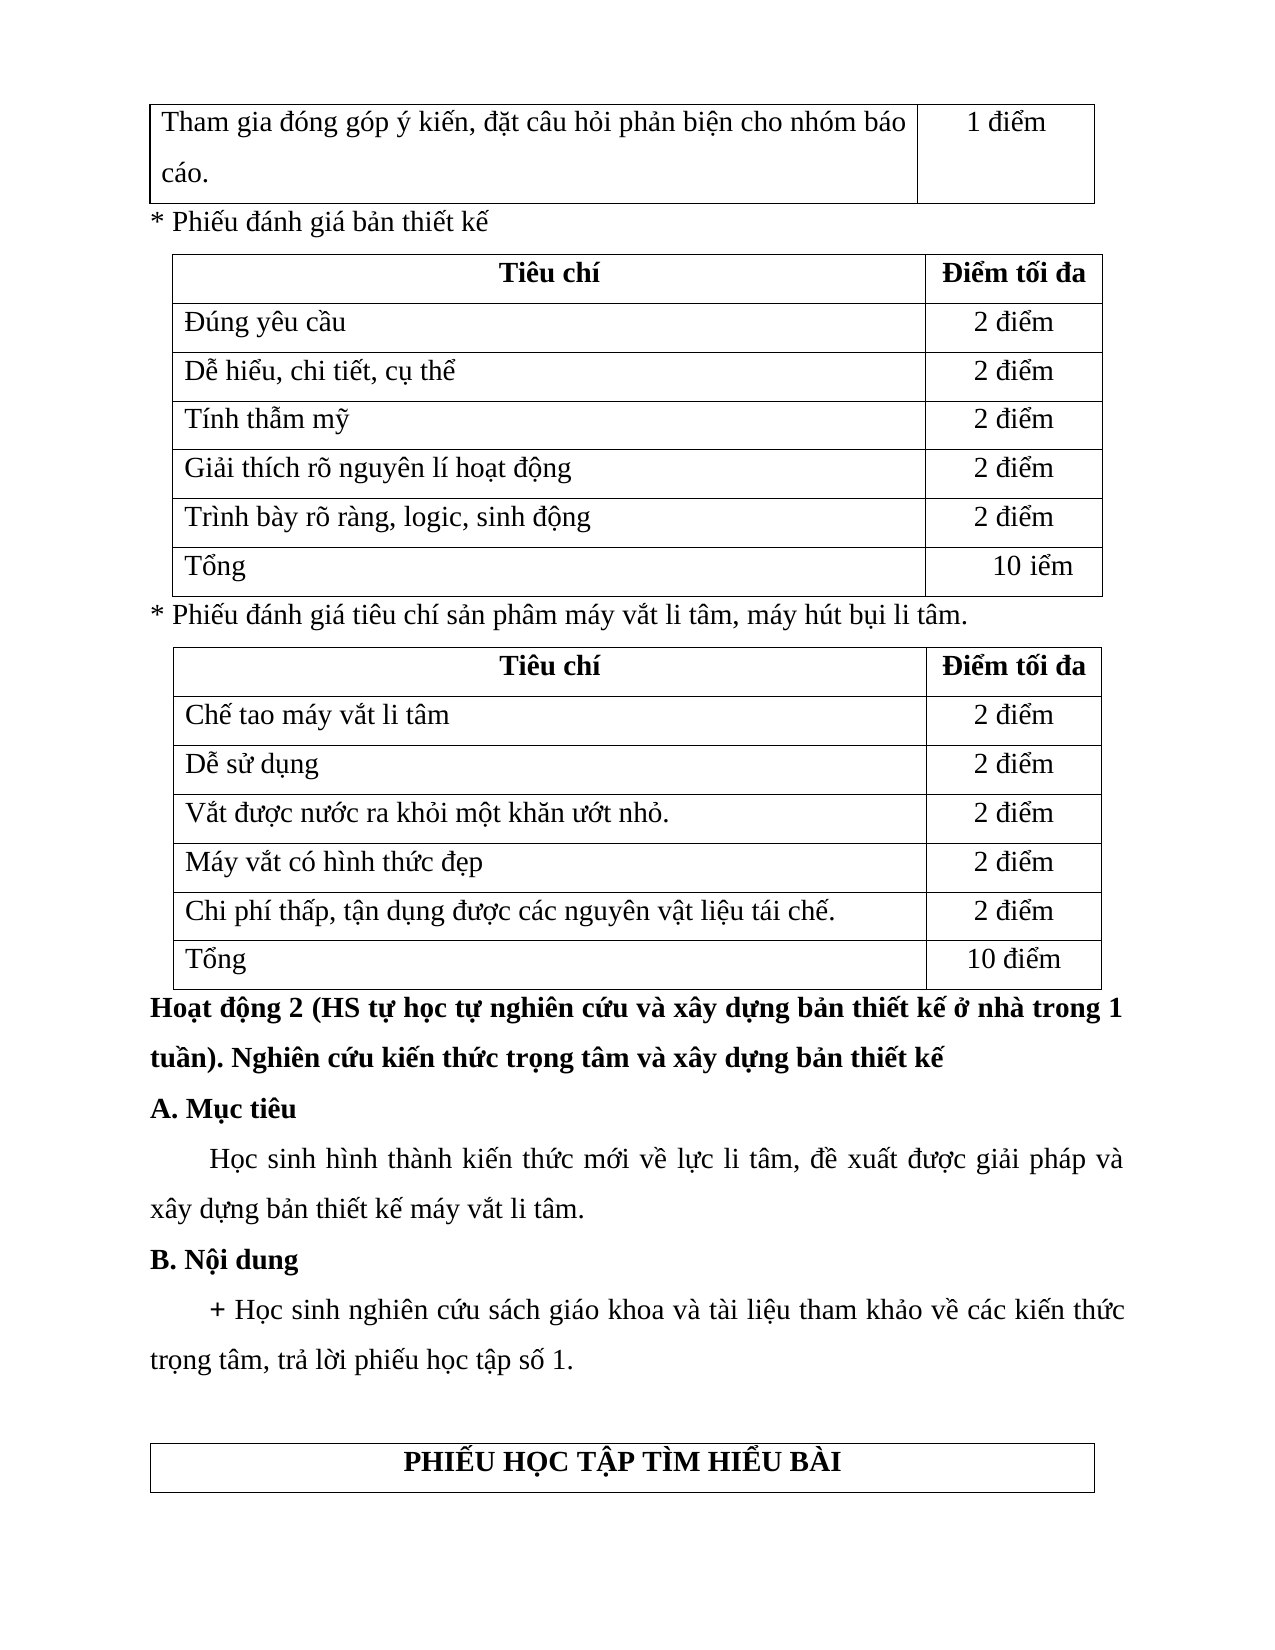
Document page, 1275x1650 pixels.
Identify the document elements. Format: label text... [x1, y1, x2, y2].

table_cell Giải thích rõ nguyên lí hoạt động [173, 450, 925, 498]
table_cell 2 điểm [926, 402, 1102, 449]
table_cell Chế tao máy vắt li tâm [174, 697, 926, 745]
table_header Tiêu chí [174, 648, 926, 696]
table_cell 2 điểm [927, 844, 1101, 892]
table_cell 10 điểm [927, 941, 1101, 989]
text Học sinh hình thành kiến thức mới về lực li tâm, đề xuất được giải pháp và xây dựng bản thiết kế máy vắt li tâm. [150, 1141, 1125, 1225]
table_cell 2 điểm [926, 450, 1102, 498]
table_cell Tổng [173, 548, 925, 596]
table_cell 1 điểm [918, 105, 1094, 203]
table_cell 2 điểm [927, 893, 1101, 940]
table_cell 2 điểm [927, 697, 1101, 745]
text A. Mục tiêu [150, 1091, 1125, 1124]
table_header Điểm tối đa [926, 255, 1102, 303]
table_cell Dễ sử dụng [174, 746, 926, 794]
table_cell Trình bày rõ ràng, logic, sinh động [173, 499, 925, 547]
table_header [151, 1444, 1094, 1492]
table_cell 2 điểm [927, 746, 1101, 794]
table_cell Vắt được nước ra khỏi một khăn ướt nhỏ. [174, 795, 926, 843]
table_cell 2 điểm [927, 795, 1101, 843]
text * Phiếu đánh giá bản thiết kế [150, 204, 1125, 237]
table_cell Tham gia đóng góp ý kiến, đặt câu hỏi phản biện cho nhóm báo cáo. [151, 105, 917, 203]
table_cell Tính thẫm mỹ [173, 402, 925, 449]
table_cell 2 điểm [926, 353, 1102, 401]
table_cell Đúng yêu cầu [173, 304, 925, 352]
table_header Điểm tối đa [927, 648, 1101, 696]
table_header Tiêu chí [173, 255, 925, 303]
table_cell 2 điểm [926, 304, 1102, 352]
table_cell Máy vắt có hình thức đẹp [174, 844, 926, 892]
text B. Nội dung [150, 1242, 1125, 1275]
table_cell Tổng [174, 941, 926, 989]
table_cell 2 điểm [926, 499, 1102, 547]
table_cell iểm [926, 548, 1102, 596]
text * Phiếu đánh giá tiêu chí sản phâm máy vắt li tâm, máy hút bụi li tâm. [150, 597, 1125, 631]
text Hoạt động 2 (HS tự học tự nghiên cứu và xây dựng bản thiết kế ở nhà trong 1 tuần). Nghiên cứu kiến thức trọng tâm và xây dựng bản thiết kế [150, 990, 1125, 1074]
table_cell Dễ hiểu, chi tiết, cụ thể [173, 353, 925, 401]
text + Học sinh nghiên cứu sách giáo khoa và tài liệu tham khảo về các kiến thức trọng tâm, trả lời phiếu học tập số 1. [150, 1292, 1125, 1376]
table_cell Chi phí thấp, tận dụng được các nguyên vật liệu tái chế. [174, 893, 926, 940]
